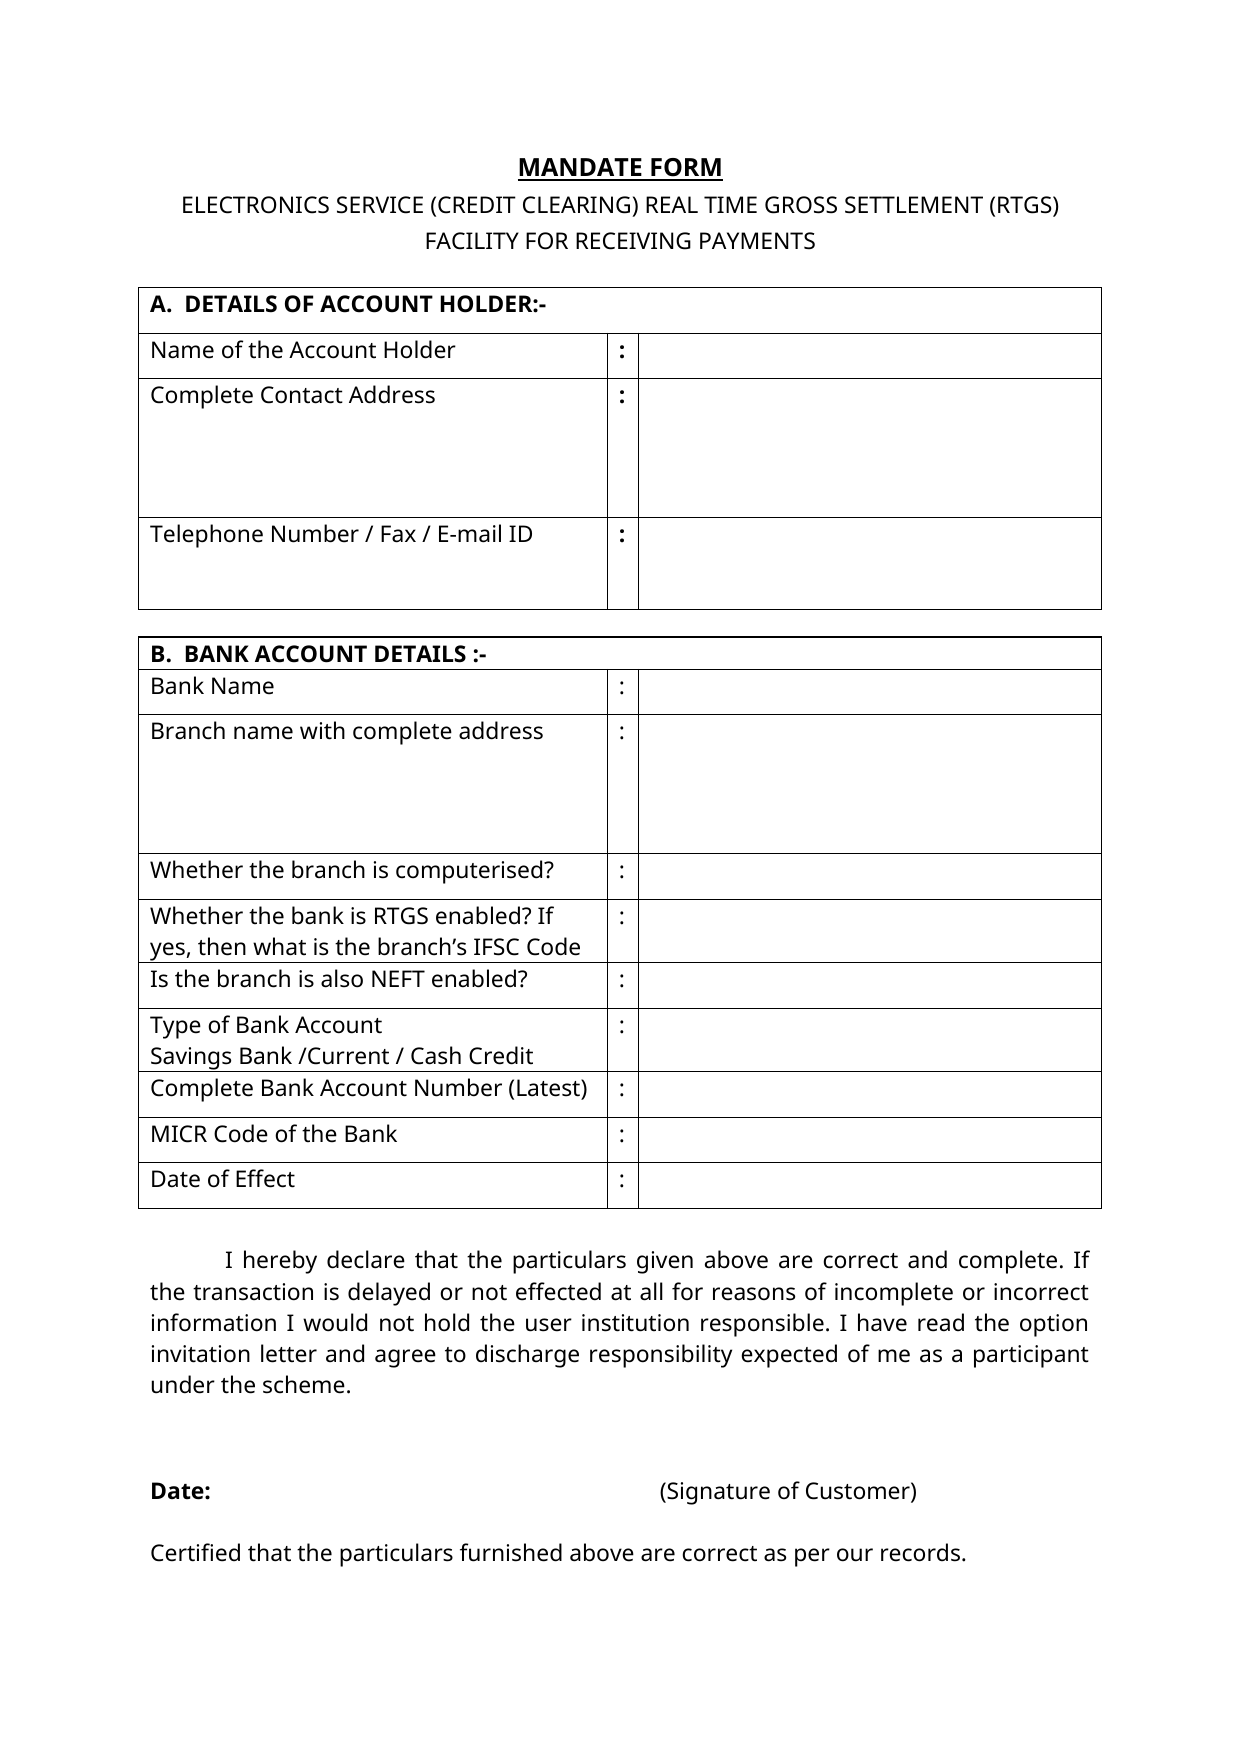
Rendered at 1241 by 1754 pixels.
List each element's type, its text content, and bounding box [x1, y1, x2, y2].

table_cell Branch name with complete address [139, 715, 607, 853]
table_cell [639, 379, 1101, 517]
text Certified that the particulars furnished above are correct as per our records. [150, 1537, 1090, 1568]
table_cell [639, 670, 1101, 714]
table_cell Whether the bank is RTGS enabled? If yes, then what is the branch’s IFSC Code [139, 900, 607, 962]
table_cell Is the branch is also NEFT enabled? [139, 963, 607, 1008]
table_cell Bank Name [139, 670, 607, 714]
table_cell : [608, 1118, 638, 1162]
text I hereby declare that the particulars given above are correct and complete. If the transaction is delayed or not effected at all for reasons of incomplete or incorrect information I would not hold the user institution responsible. I have read the option invitation letter and agree to discharge responsibility expected of me as a participant under the scheme. [150, 1244, 1090, 1401]
table_cell [639, 854, 1101, 899]
table_cell : [608, 854, 638, 899]
table_cell MICR Code of the Bank [139, 1118, 607, 1162]
table_cell [639, 1009, 1101, 1071]
table_cell [639, 518, 1101, 609]
table_cell : [608, 963, 638, 1008]
table_cell [639, 963, 1101, 1008]
table_cell : [608, 1072, 638, 1117]
table_header Date: [139, 1475, 475, 1506]
table_cell : [608, 1163, 638, 1207]
table_header A. DETAILS OF ACCOUNT HOLDER:- [139, 288, 1101, 332]
text ELECTRONICS SERVICE (CREDIT CLEARING) REAL TIME GROSS SETTLEMENT (RTGS) [150, 189, 1090, 220]
table_cell : [608, 518, 638, 609]
table_cell Name of the Account Holder [139, 334, 607, 378]
table_cell Whether the branch is computerised? [139, 854, 607, 899]
table_cell Complete Contact Address [139, 379, 607, 517]
table_header (Signature of Customer) [475, 1475, 1101, 1506]
table_header B. BANK ACCOUNT DETAILS :- [139, 638, 1101, 669]
table_cell [639, 334, 1101, 378]
table_cell : [608, 715, 638, 853]
text FACILITY FOR RECEIVING PAYMENTS [150, 225, 1090, 256]
table_cell [639, 715, 1101, 853]
table_cell Date of Effect [139, 1163, 607, 1207]
table_cell : [608, 670, 638, 714]
table_cell : [608, 379, 638, 517]
table_cell [639, 1118, 1101, 1162]
table_cell : [608, 334, 638, 378]
table_cell : [608, 1009, 638, 1071]
table_cell : [608, 900, 638, 962]
table_cell [639, 900, 1101, 962]
table_cell Telephone Number / Fax / E-mail ID [139, 518, 607, 609]
table_cell Complete Bank Account Number (Latest) [139, 1072, 607, 1117]
table_cell [639, 1072, 1101, 1117]
table_cell Type of Bank Account Savings Bank /Current / Cash Credit [139, 1009, 607, 1071]
table_cell [639, 1163, 1101, 1207]
text MANDATE FORM [150, 150, 1090, 184]
